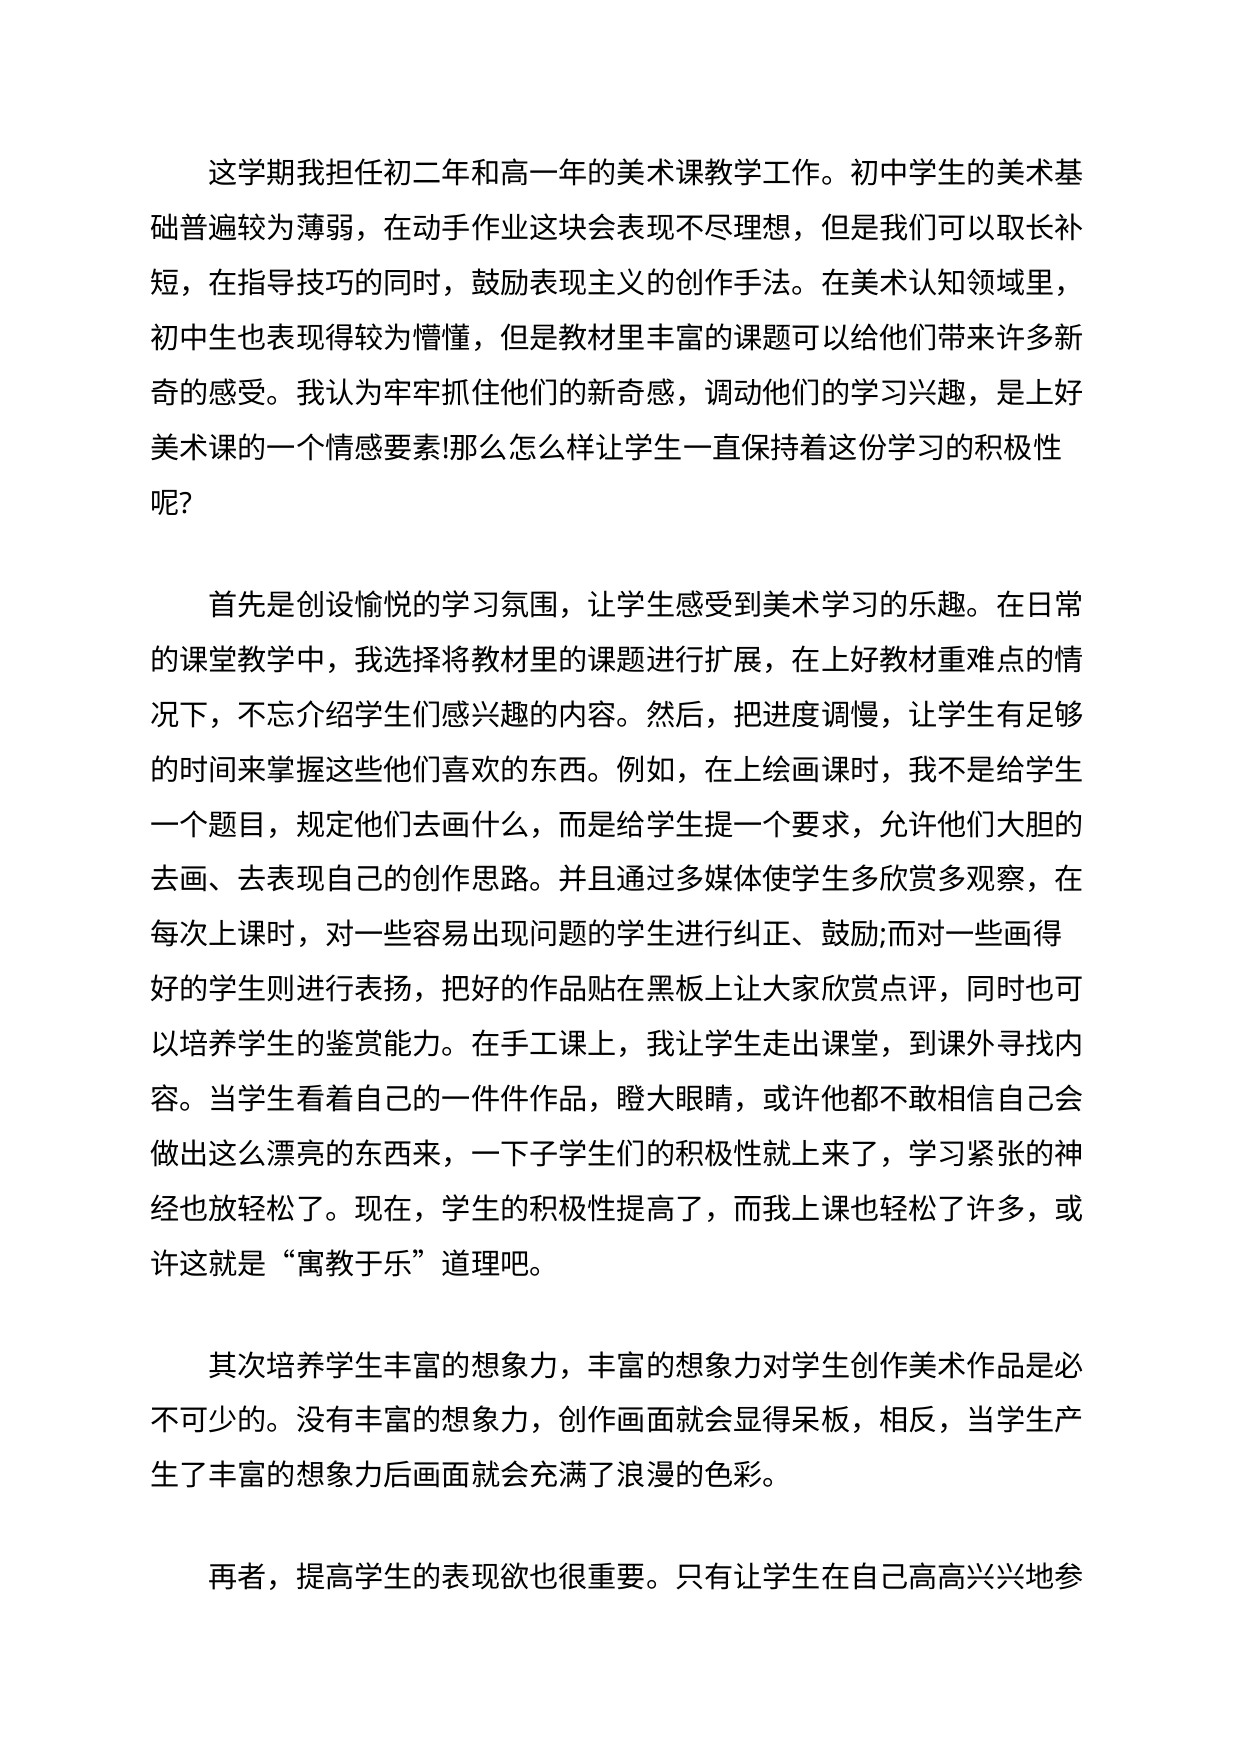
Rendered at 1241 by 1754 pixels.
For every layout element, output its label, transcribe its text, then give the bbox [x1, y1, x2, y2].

text 其次培养学生丰富的想象力，丰富的想象力对学生创作美术作品是必不可少的。没有丰富的想象力，创作画面就会显得呆板，相反，当学生产生了丰富的想象力后画面就会充满了浪漫的色彩。 [150, 1342, 1090, 1494]
text 这学期我担任初二年和高一年的美术课教学工作。初中学生的美术基础普遍较为薄弱，在动手作业这块会表现不尽理想，但是我们可以取长补短，在指导技巧的同时，鼓励表现主义的创作手法。在美术认知领域里，初中生也表现得较为懵懂，但是教材里丰富的课题可以给他们带来许多新奇的感受。我认为牢牢抓住他们的新奇感，调动他们的学习兴趣，是上好美术课的一个情感要素!那么怎么样让学生一直保持着这份学习的积极性呢? [150, 150, 1090, 522]
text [150, 1554, 1090, 1596]
text 首先是创设愉悦的学习氛围，让学生感受到美术学习的乐趣。在日常的课堂教学中，我选择将教材里的课题进行扩展，在上好教材重难点的情况下，不忘介绍学生们感兴趣的内容。然后，把进度调慢，让学生有足够的时间来掌握这些他们喜欢的东西。例如，在上绘画课时，我不是给学生一个题目，规定他们去画什么，而是给学生提一个要求，允许他们大胆的去画、去表现自己的创作思路。并且通过多媒体使学生多欣赏多观察，在每次上课时，对一些容易出现问题的学生进行纠正、鼓励;而对一些画得好的学生则进行表扬，把好的作品贴在黑板上让大家欣赏点评，同时也可以培养学生的鉴赏能力。在手工课上，我让学生走出课堂，到课外寻找内容。当学生看着自己的一件件作品，瞪大眼睛，或许他都不敢相信自己会做出这么漂亮的东西来，一下子学生们的积极性就上来了，学习紧张的神经也放轻松了。现在，学生的积极性提高了，而我上课也轻松了许多，或许这就是“寓教于乐”道理吧。 [150, 581, 1090, 1283]
